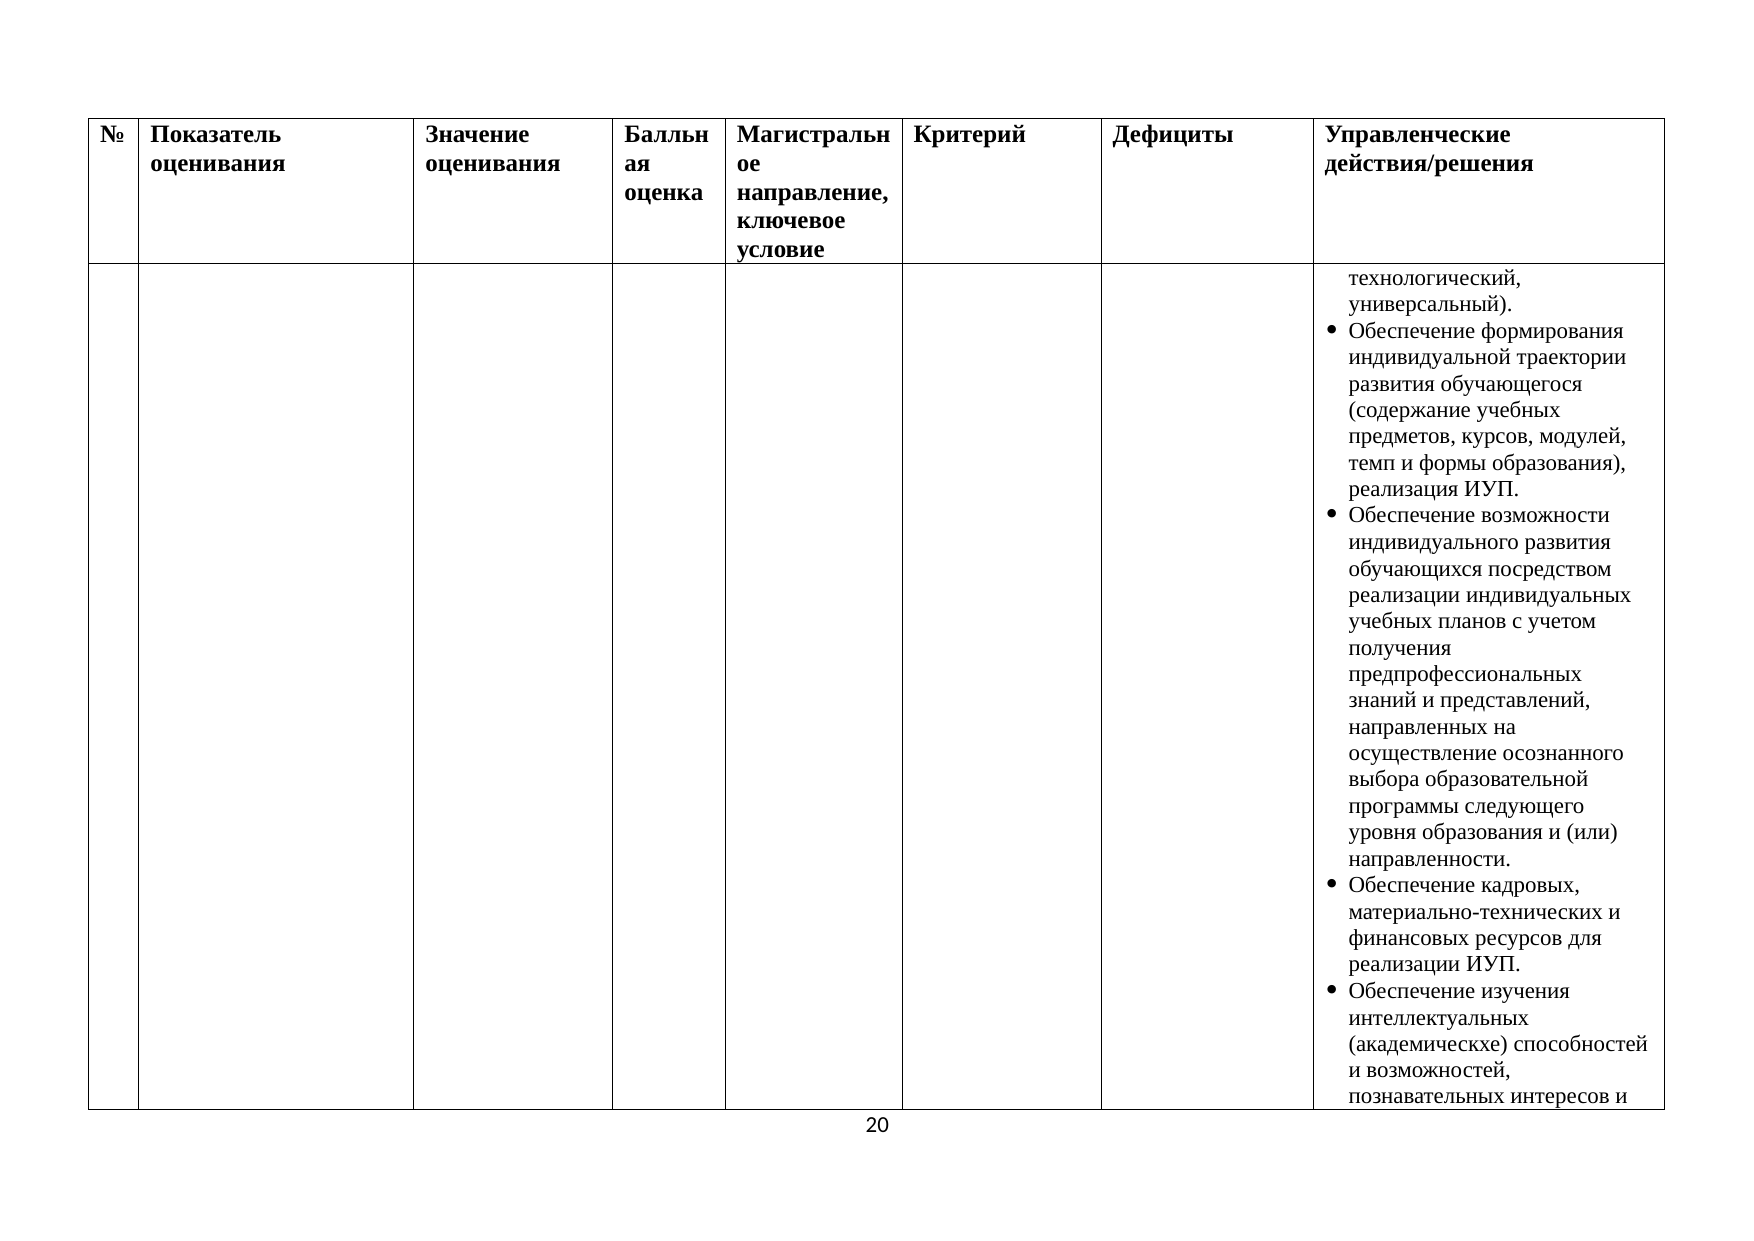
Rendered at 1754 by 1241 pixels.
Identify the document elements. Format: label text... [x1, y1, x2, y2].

table_header № [89, 119, 138, 263]
table_header Магистральное направление, ключевое условие [726, 119, 902, 263]
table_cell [1102, 264, 1313, 1109]
table_header Значение оценивания [414, 119, 612, 263]
table_header Показатель оценивания [139, 119, 413, 263]
table_header Дефициты [1102, 119, 1313, 263]
table_header Управленческие действия/решения [1314, 119, 1664, 263]
table_header Балльная оценка [613, 119, 725, 263]
table_header Критерий [903, 119, 1101, 263]
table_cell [1314, 264, 1664, 1109]
